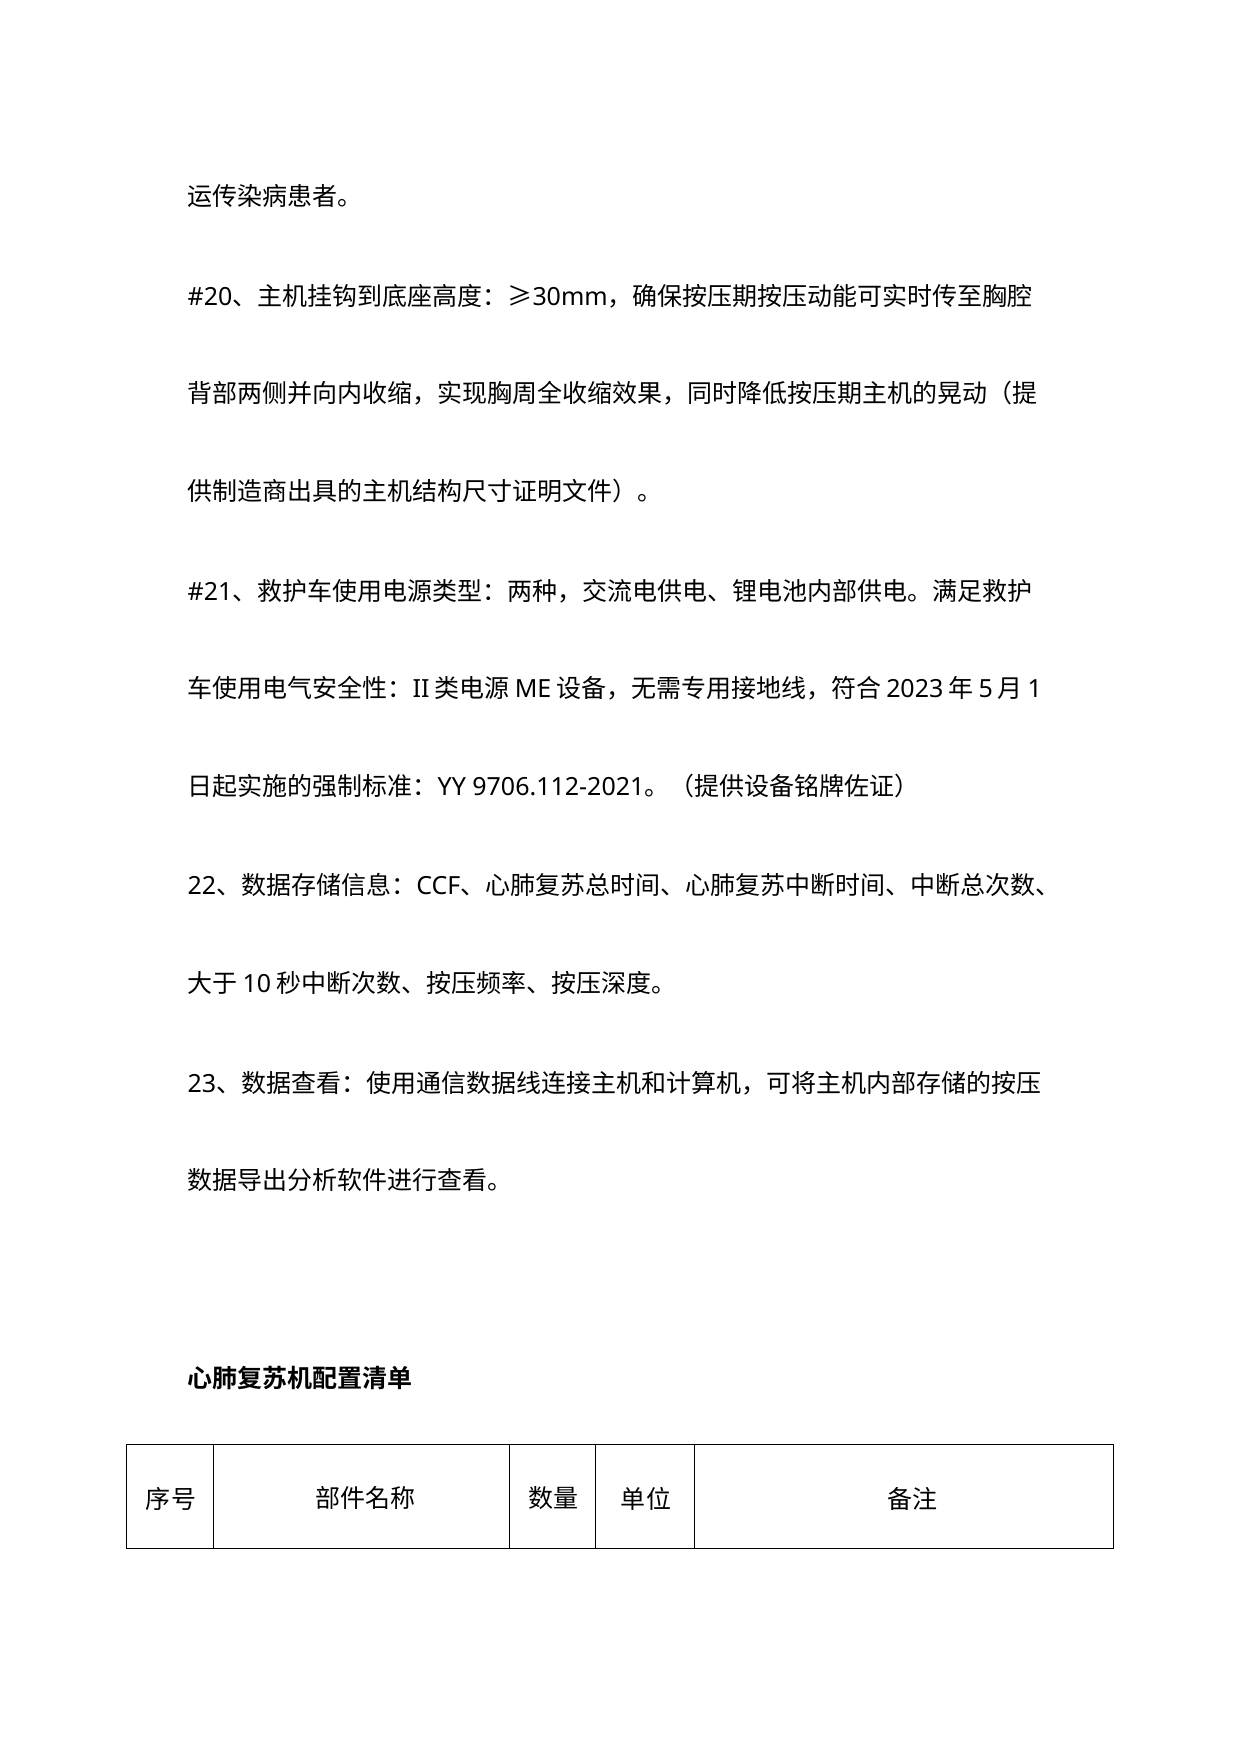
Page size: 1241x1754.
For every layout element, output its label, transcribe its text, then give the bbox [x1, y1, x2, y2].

table_header 数量 [510, 1445, 595, 1547]
text #21、救护车使用电源类型：两种，交流电供电、锂电池内部供电。满足救护车使用电气安全性：II类电源ME设备，无需专用接地线，符合2023年5月1日起实施的强制标准：YY 9706.112-2021。（提供设备铭牌佐证） [187, 557, 1053, 817]
table_header 序号 [127, 1445, 213, 1547]
text 23、数据查看：使用通信数据线连接主机和计算机，可将主机内部存储的按压数据导出分析软件进行查看。 [187, 1049, 1053, 1211]
table_header 部件名称 [214, 1445, 509, 1547]
text 22、数据存储信息：CCF、心肺复苏总时间、心肺复苏中断时间、中断总次数、大于10秒中断次数、按压频率、按压深度。 [187, 851, 1053, 1014]
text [187, 162, 1053, 227]
table_header 备注 [695, 1445, 1113, 1547]
text #20、主机挂钩到底座高度：≥30mm，确保按压期按压动能可实时传至胸腔背部两侧并向内收缩，实现胸周全收缩效果，同时降低按压期主机的晃动（提供制造商出具的主机结构尺寸证明文件）。 [187, 262, 1053, 522]
text 心肺复苏机配置清单 [187, 1344, 1053, 1409]
table_header 单位 [596, 1445, 694, 1547]
